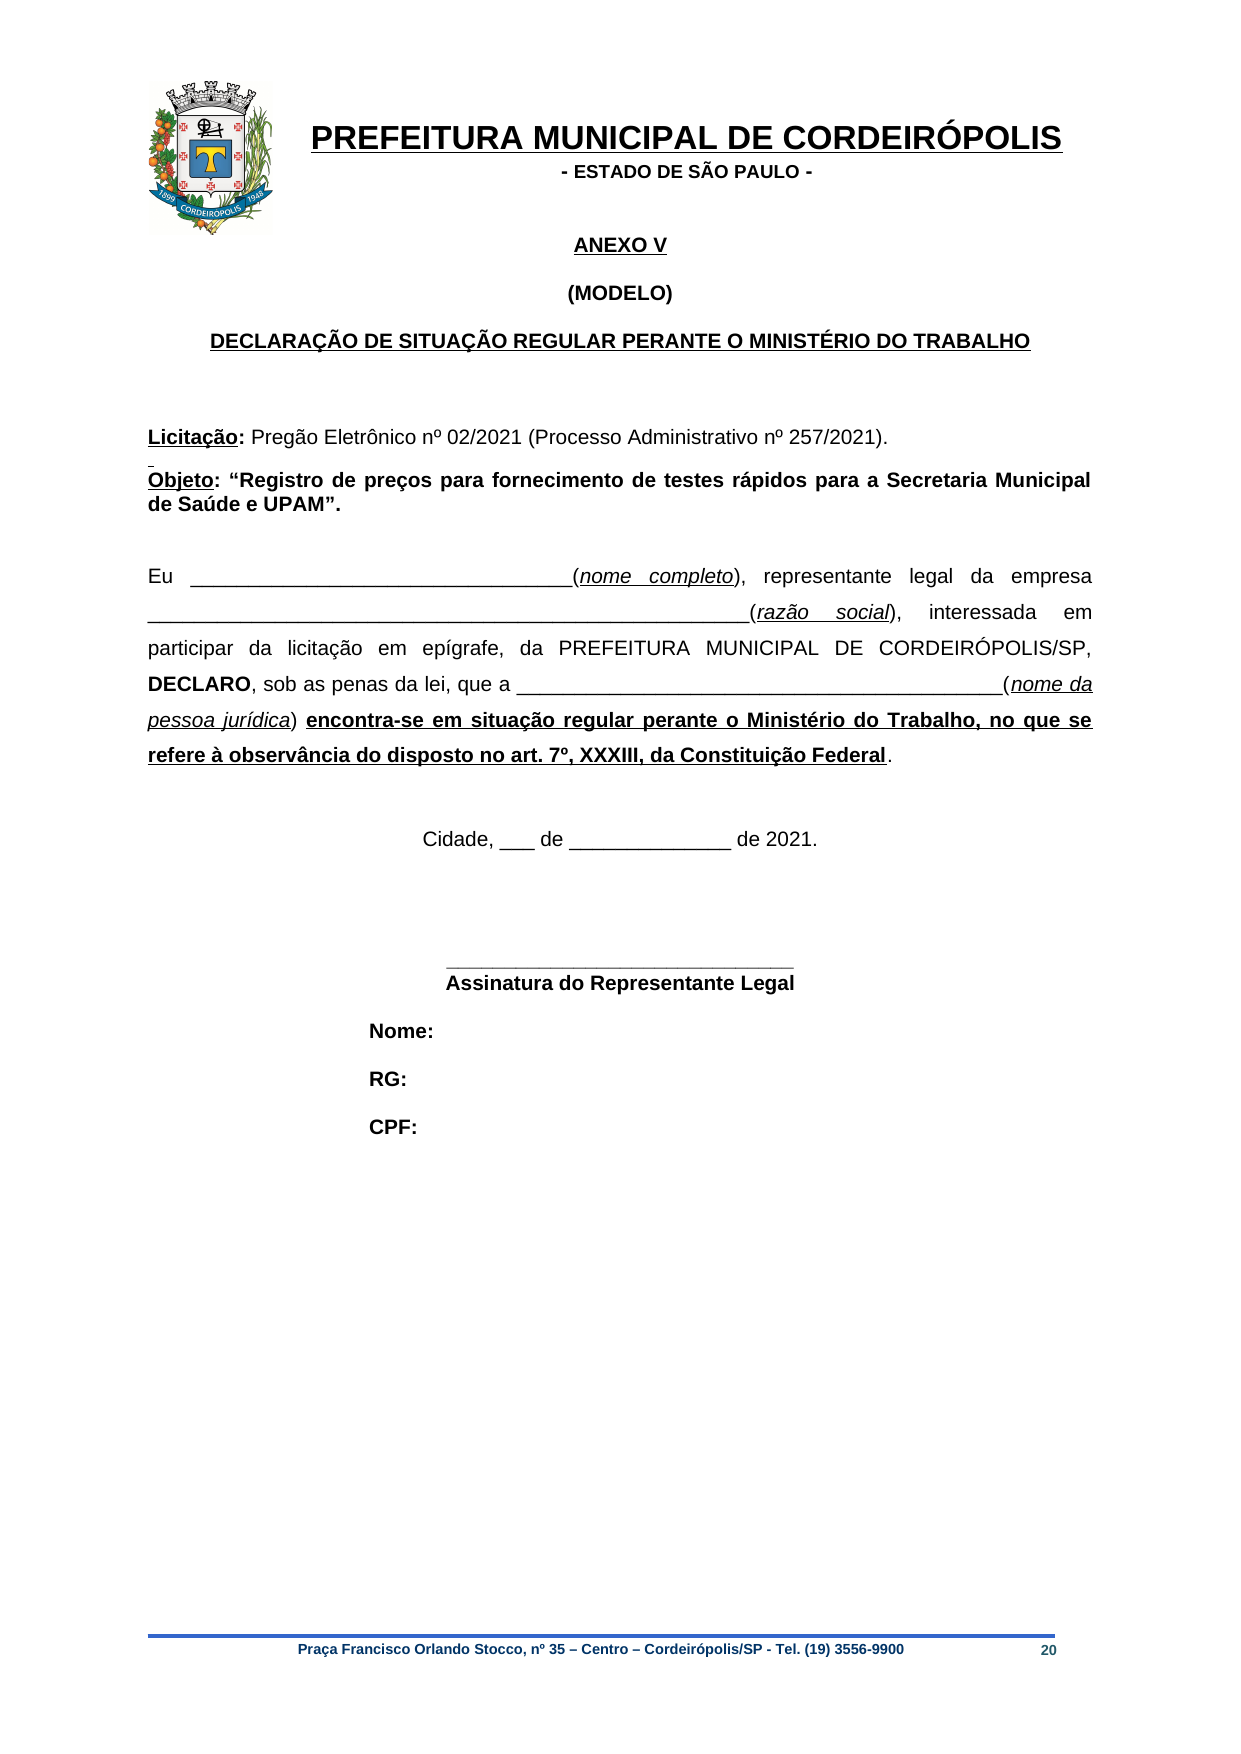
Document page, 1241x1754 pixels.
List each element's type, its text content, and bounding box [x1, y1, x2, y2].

text CPF: [369, 1115, 1093, 1139]
text ______________________________ [148, 947, 1093, 971]
text ANEXO V [148, 233, 1093, 257]
text Licitação: Pregão Eletrônico nº 02/2021 (Processo Administrativo nº 257/2021). [148, 425, 1093, 449]
picture [148, 81, 273, 233]
text Eu _________________________________(nome completo), representante legal da empresa ____________________________________________________(razão social), interessada em participar da licitação em epígrafe, da PREFEITURA MUNICIPAL DE CORDEIRÓPOLIS/SP, DECLARO, sob as penas da lei, que a __________________________________________(nome da pessoa jurídica) encontra-se em situação regular perante o Ministério do Trabalho, no que se refere à observância do disposto no art. 7º, XXXIII, da Constituição Federal. [148, 564, 1093, 767]
title Objeto: “Registro de preços para fornecimento de testes rápidos para a Secretaria Municipal de Saúde e UPAM”. [148, 468, 1093, 516]
text Cidade, ___ de ______________ de 2021. [148, 827, 1093, 851]
text (MODELO) [148, 281, 1093, 305]
text DECLARAÇÃO DE SITUAÇÃO REGULAR PERANTE O MINISTÉRIO DO TRABALHO [148, 329, 1093, 353]
text Nome: [369, 1019, 1093, 1043]
text RG: [369, 1067, 1093, 1091]
text Assinatura do Representante Legal [148, 971, 1093, 995]
